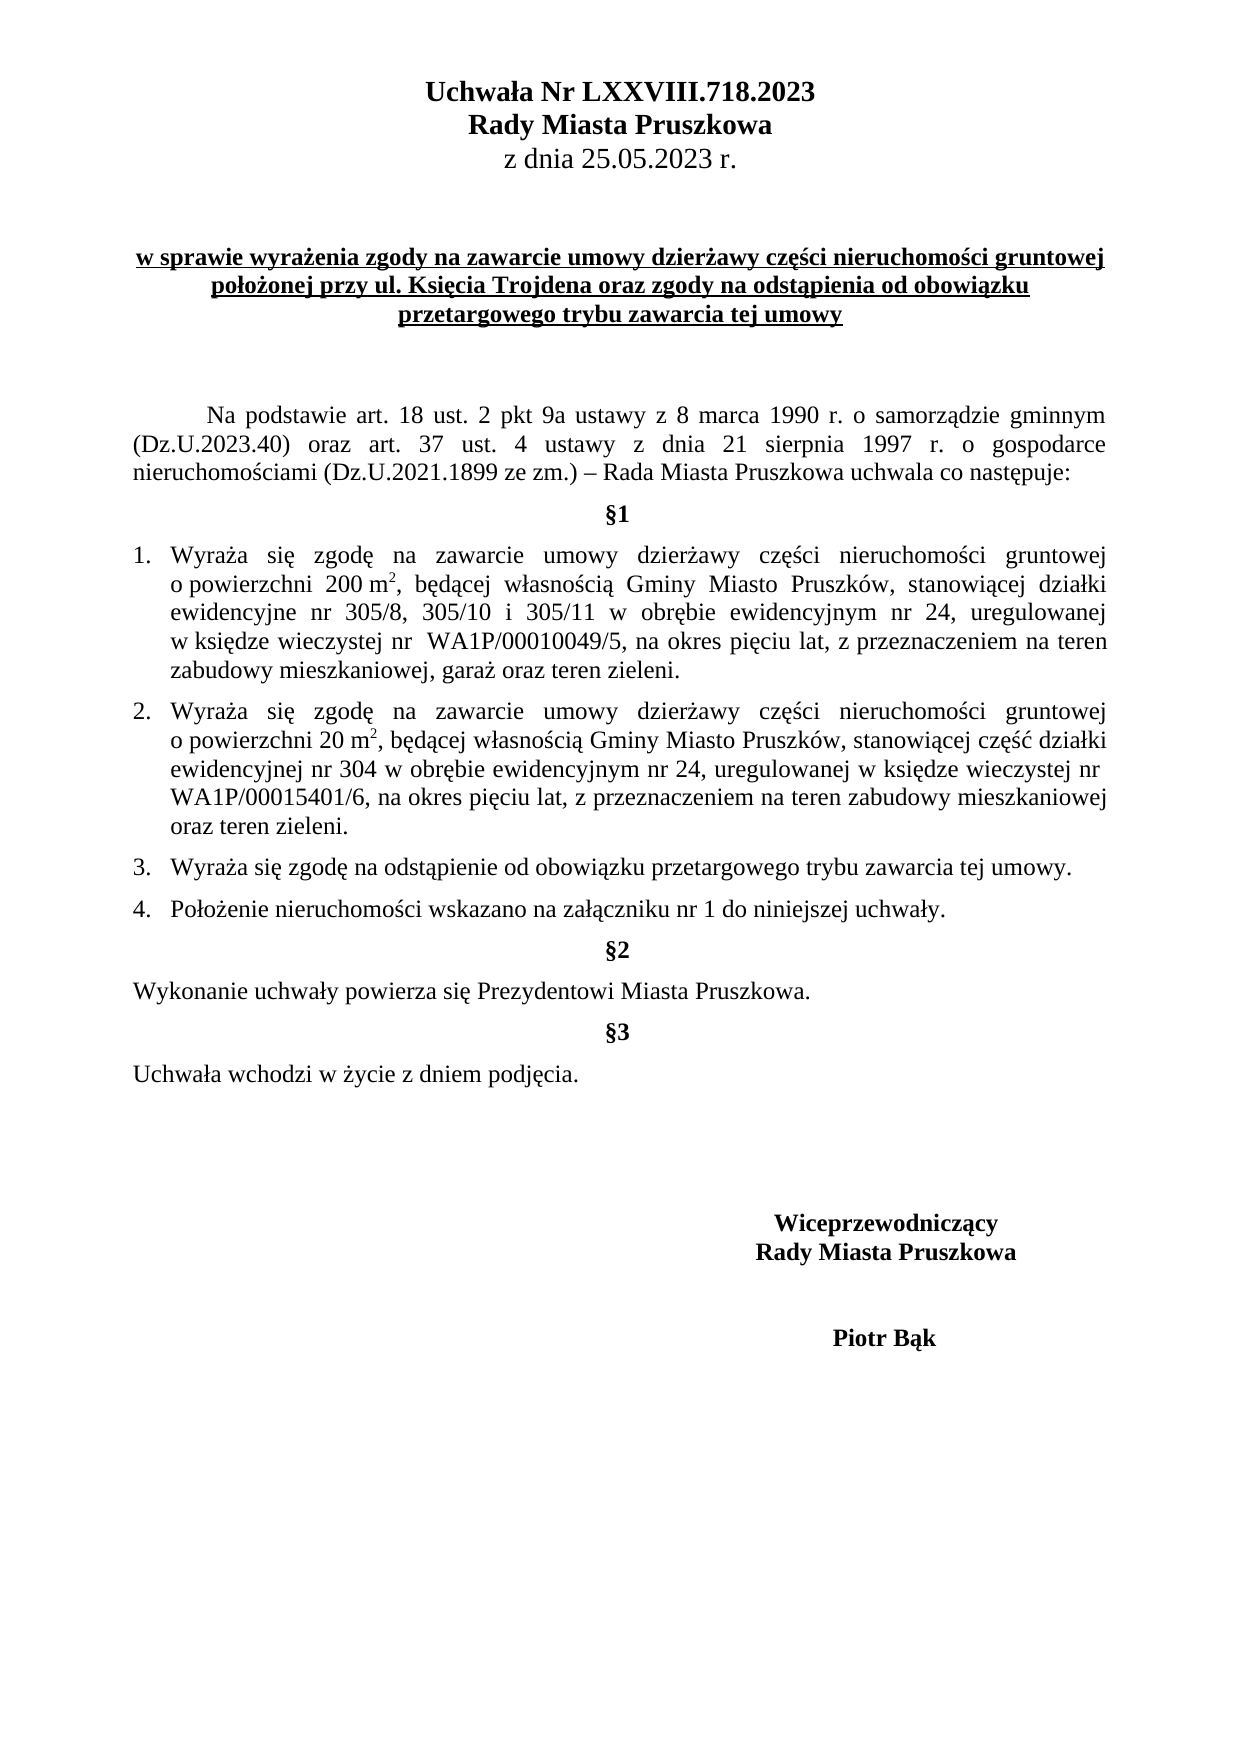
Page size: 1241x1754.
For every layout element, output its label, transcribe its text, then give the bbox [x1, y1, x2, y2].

list Wyraża się zgodę na zawarcie umowy dzierżawy części nieruchomości gruntowej o powierzchni 200 m2, będącej własnością Gminy Miasto Pruszków, stanowiącej działki ewidencyjne nr 305/8, 305/10 i 305/11 w obrębie ewidencyjnym nr 24, uregulowanej w księdze wieczystej nr WA1P/00010049/5, na okres pięciu lat, z przeznaczeniem na teren zabudowy mieszkaniowej, garaż oraz teren zieleni. [133, 540, 1108, 684]
text Rady Miasta Pruszkowa [133, 107, 1108, 141]
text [133, 1323, 1108, 1352]
text w sprawie wyrażenia zgody na zawarcie umowy dzierżawy części nieruchomości gruntowej położonej przy ul. Księcia Trojdena oraz zgody na odstąpienia od obowiązku przetargowego trybu zawarcia tej umowy [133, 242, 1108, 328]
text Uchwała Nr LXXVIII.718.2023 [133, 74, 1108, 107]
text Wiceprzewodniczący [664, 1208, 1108, 1237]
text Uchwała wchodzi w życie z dniem podjęcia. [133, 1059, 1108, 1087]
text Rady Miasta Pruszkowa [664, 1237, 1108, 1265]
text Na podstawie art. 18 ust. 2 pkt 9a ustawy z 8 marca 1990 r. o samorządzie gminnym (Dz.U.2023.40) oraz art. 37 ust. 4 ustawy z dnia 21 sierpnia 1997 r. o gospodarce nieruchomościami (Dz.U.2021.1899 ze zm.) – Rada Miasta Pruszkowa uchwala co następuje: [133, 400, 1108, 486]
text Wykonanie uchwały powierza się Prezydentowi Miasta Pruszkowa. [133, 976, 1108, 1005]
list Wyraża się zgodę na odstąpienie od obowiązku przetargowego trybu zawarcia tej umowy. [133, 852, 1108, 881]
list Wyraża się zgodę na zawarcie umowy dzierżawy części nieruchomości gruntowej o powierzchni 20 m2, będącej własnością Gminy Miasto Pruszków, stanowiącej część działki ewidencyjnej nr 304 w obrębie ewidencyjnym nr 24, uregulowanej w księdze wieczystej nr WA1P/00015401/6, na okres pięciu lat, z przeznaczeniem na teren zabudowy mieszkaniowej oraz teren zieleni. [133, 696, 1108, 840]
list Położenie nieruchomości wskazano na załączniku nr 1 do niniejszej uchwały. [133, 894, 1108, 922]
text z dnia 25.05.2023 r. [133, 141, 1108, 174]
